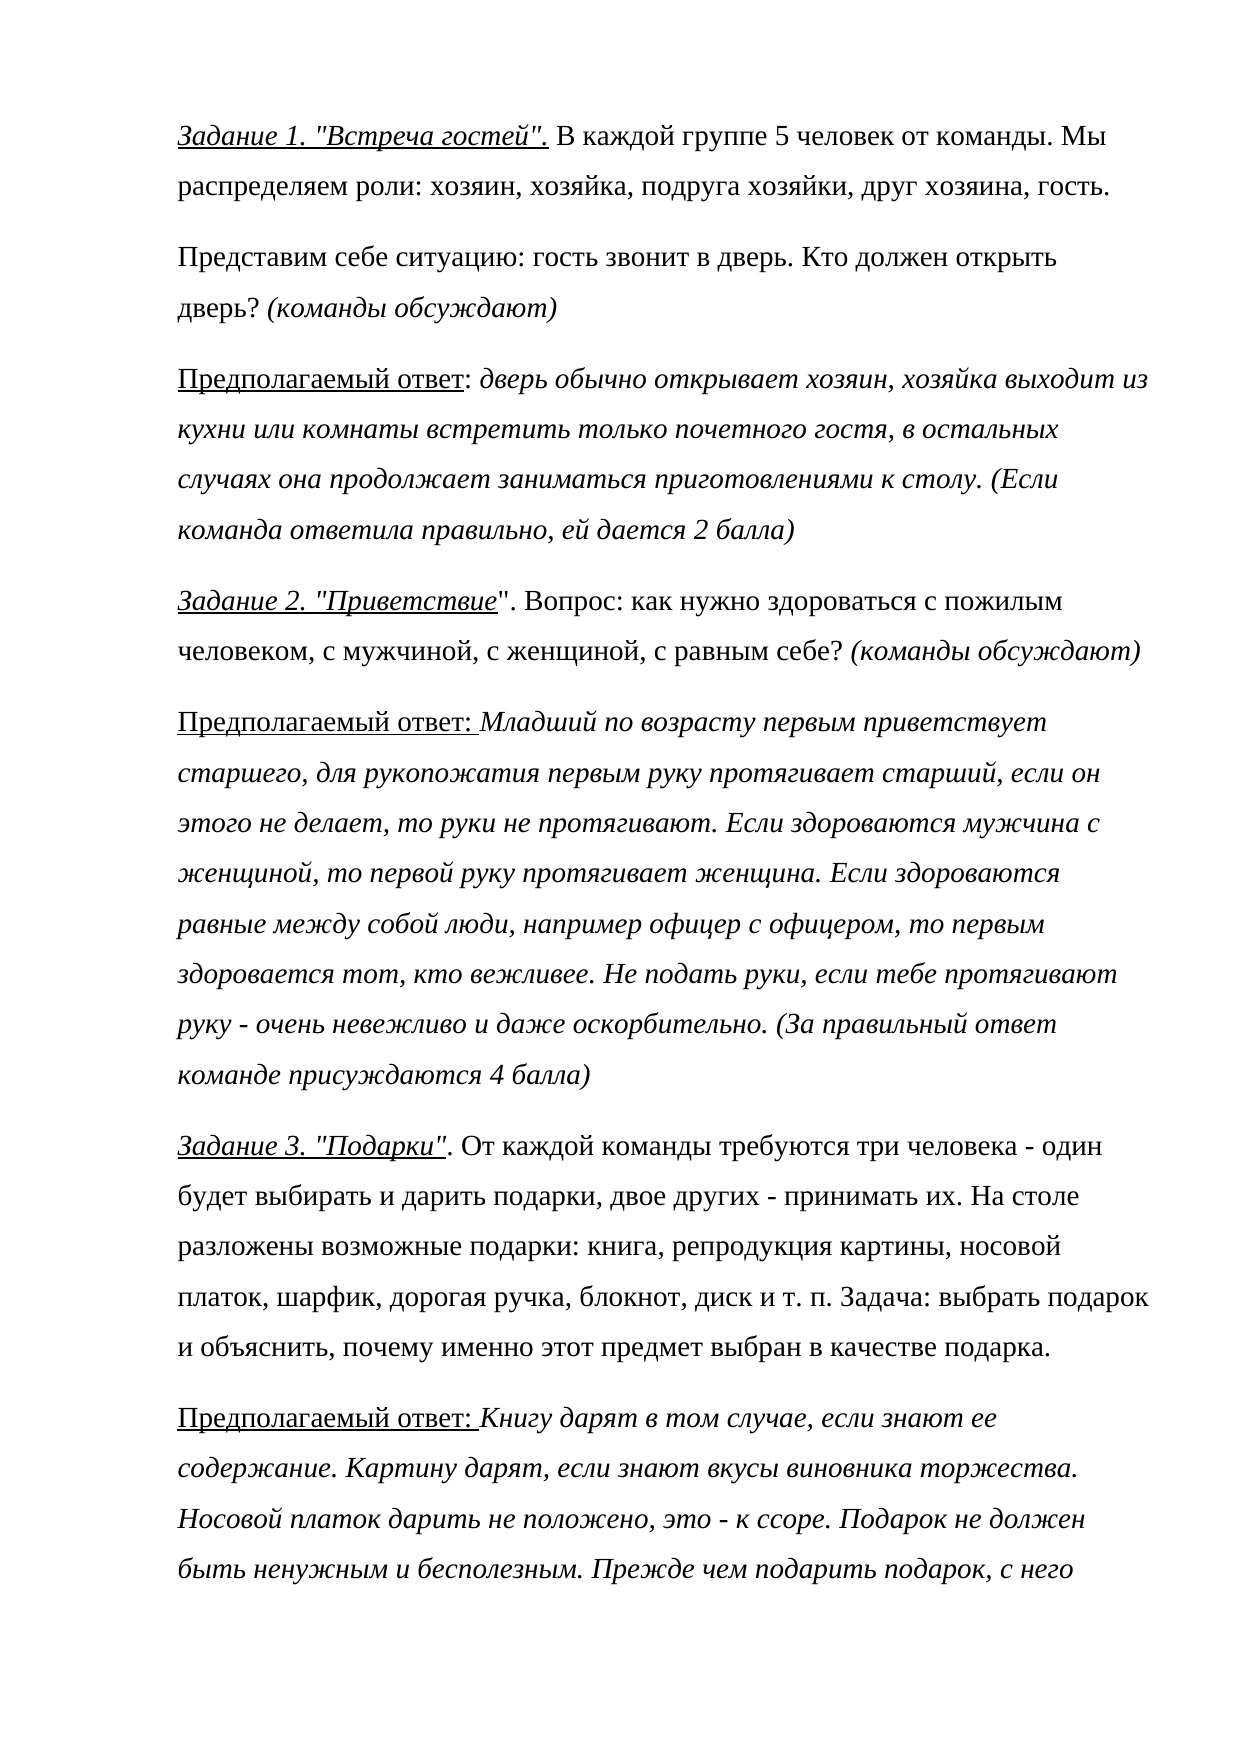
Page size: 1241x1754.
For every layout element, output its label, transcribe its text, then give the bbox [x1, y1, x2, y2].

text Задание 2. "Приветствие". Вопрос: как нужно здороваться с пожилым человеком, с мужчиной, с женщиной, с равным себе? (команды обсуждают) [177, 583, 1152, 667]
text Представим себе ситуацию: гость звонит в дверь. Кто должен открыть дверь? (команды обсуждают) [177, 239, 1152, 323]
text Предполагаемый ответ: дверь обычно открывает хозяин, хозяйка выходит из кухни или комнаты встретить только почетного гостя, в остальных случаях она продолжает заниматься приготовлениями к столу. (Если команда ответила правильно, ей дается 2 балла) [177, 361, 1152, 546]
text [177, 1400, 1152, 1585]
text Предполагаемый ответ: Младший по возрасту первым приветствует старшего, для рукопожатия первым руку протягивает старший, если он этого не делает, то руки не протягивают. Если здороваются мужчина с женщиной, то первой руку протягивает женщина. Если здороваются равные между собой люди, например офицер с офицером, то первым здоровается тот, кто вежливее. Не подать руки, если тебе протягивают руку - очень невежливо и даже оскорбительно. (За правильный ответ команде присуждаются 4 балла) [177, 704, 1152, 1090]
text Задание 1. "Встреча гостей". В каждой группе 5 человек от команды. Мы распределяем роли: хозяин, хозяйка, подруга хозяйки, друг хозяина, гость. [177, 118, 1152, 202]
text Задание 3. "Подарки". От каждой команды требуются три человека - один будет выбирать и дарить подарки, двое других - принимать их. На столе разложены возможные подарки: книга, репродукция картины, носовой платок, шарфик, дорогая ручка, блокнот, диск и т. п. Задача: выбрать подарок и объяснить, почему именно этот предмет выбран в качестве подарка. [177, 1128, 1152, 1363]
